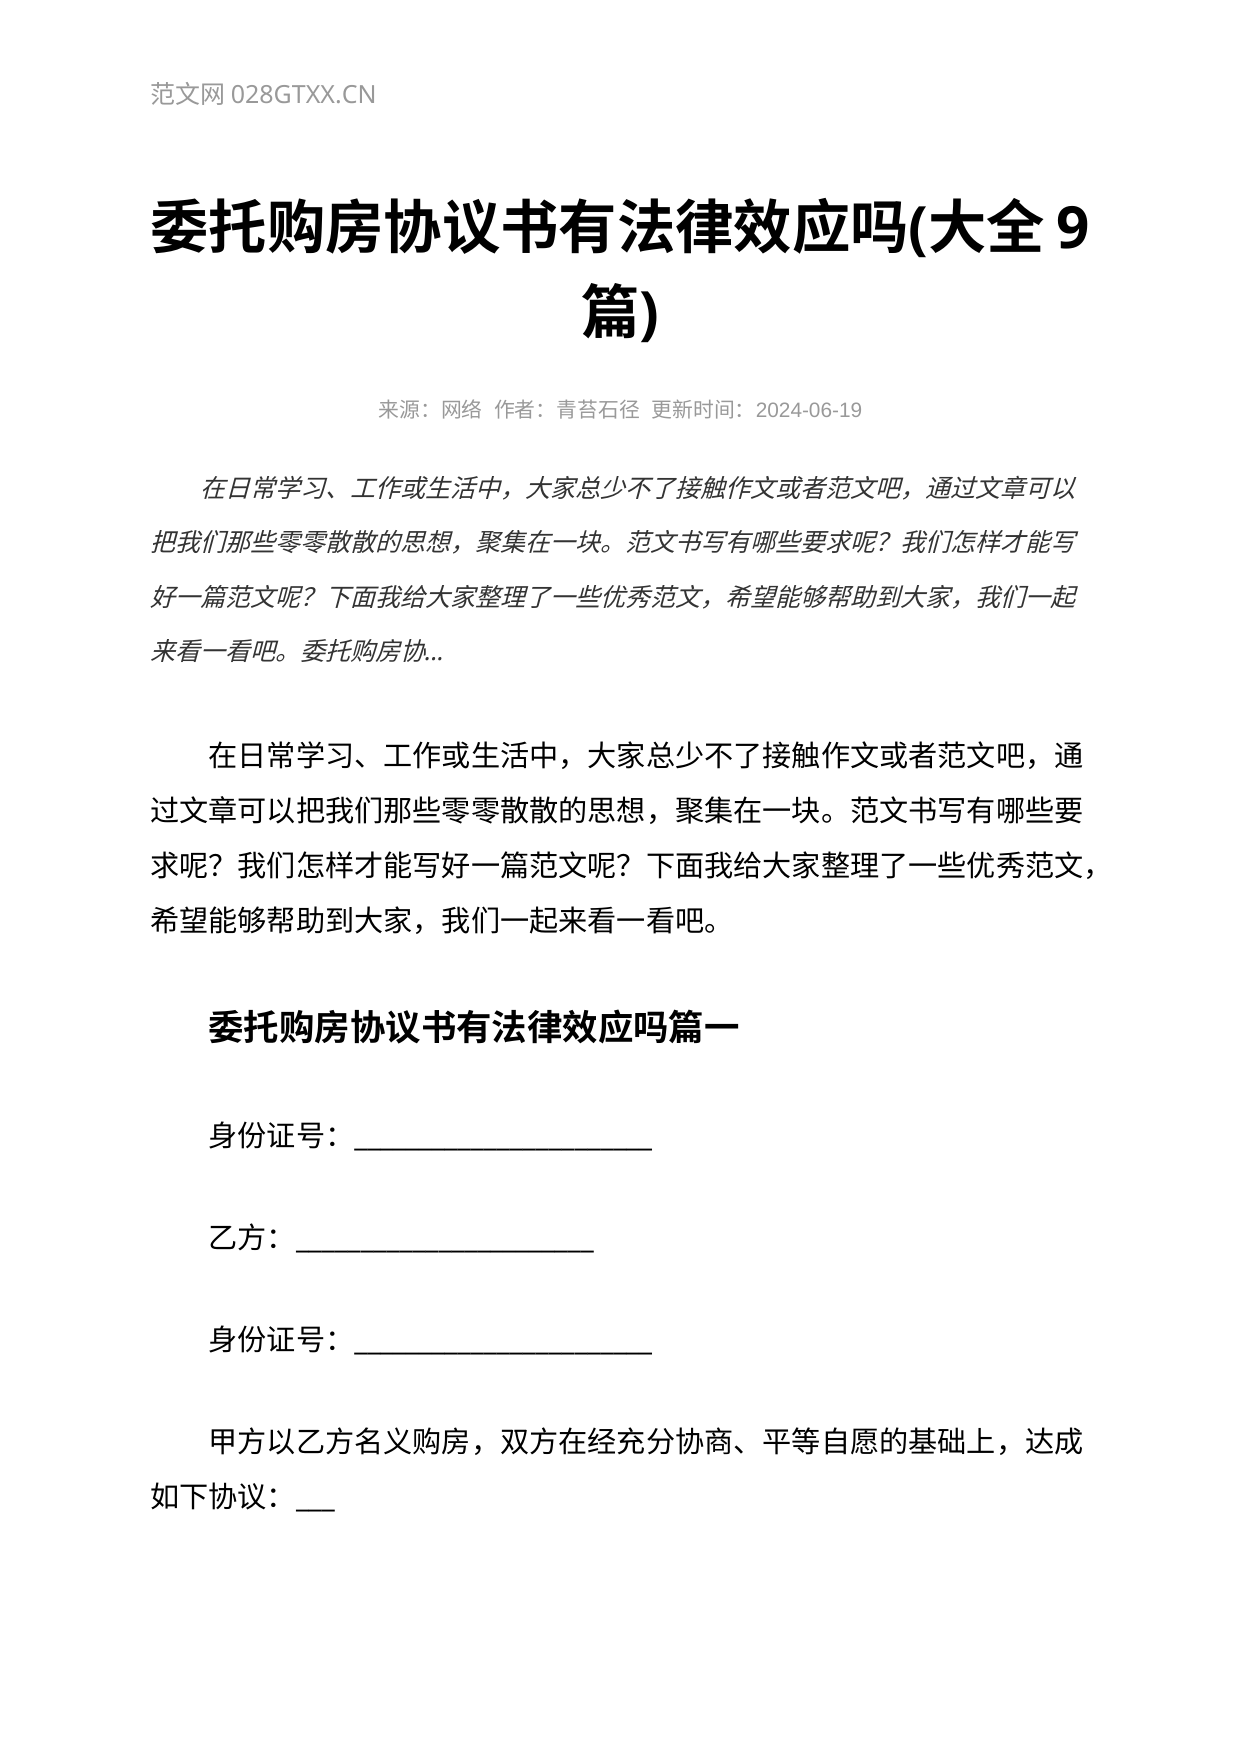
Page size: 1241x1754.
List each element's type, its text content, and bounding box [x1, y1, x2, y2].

text 在日常学习、工作或生活中，大家总少不了接触作文或者范文吧，通过文章可以把我们那些零零散散的思想，聚集在一块。范文书写有哪些要求呢？我们怎样才能写好一篇范文呢？下面我给大家整理了一些优秀范文，希望能够帮助到大家，我们一起来看一看吧。 [150, 733, 1090, 940]
text 来源：网络 作者：青苔石径 更新时间：2024-06-19 [150, 398, 1090, 422]
text 身份证号：_______________________ [150, 1113, 1090, 1155]
subtitle 委托购房协议书有法律效应吗(大全9篇) [150, 181, 1090, 351]
text 在日常学习、工作或生活中，大家总少不了接触作文或者范文吧，通过文章可以把我们那些零零散散的思想，聚集在一块。范文书写有哪些要求呢？我们怎样才能写好一篇范文呢？下面我给大家整理了一些优秀范文，希望能够帮助到大家，我们一起来看一看吧。委托购房协... [150, 468, 1090, 668]
text 甲方以乙方名义购房，双方在经充分协商、平等自愿的基础上，达成如下协议：___ [150, 1419, 1090, 1516]
text 委托购房协议书有法律效应吗篇一 [150, 999, 1090, 1051]
text 乙方：_______________________ [150, 1215, 1090, 1257]
text 身份证号：_______________________ [150, 1317, 1090, 1359]
